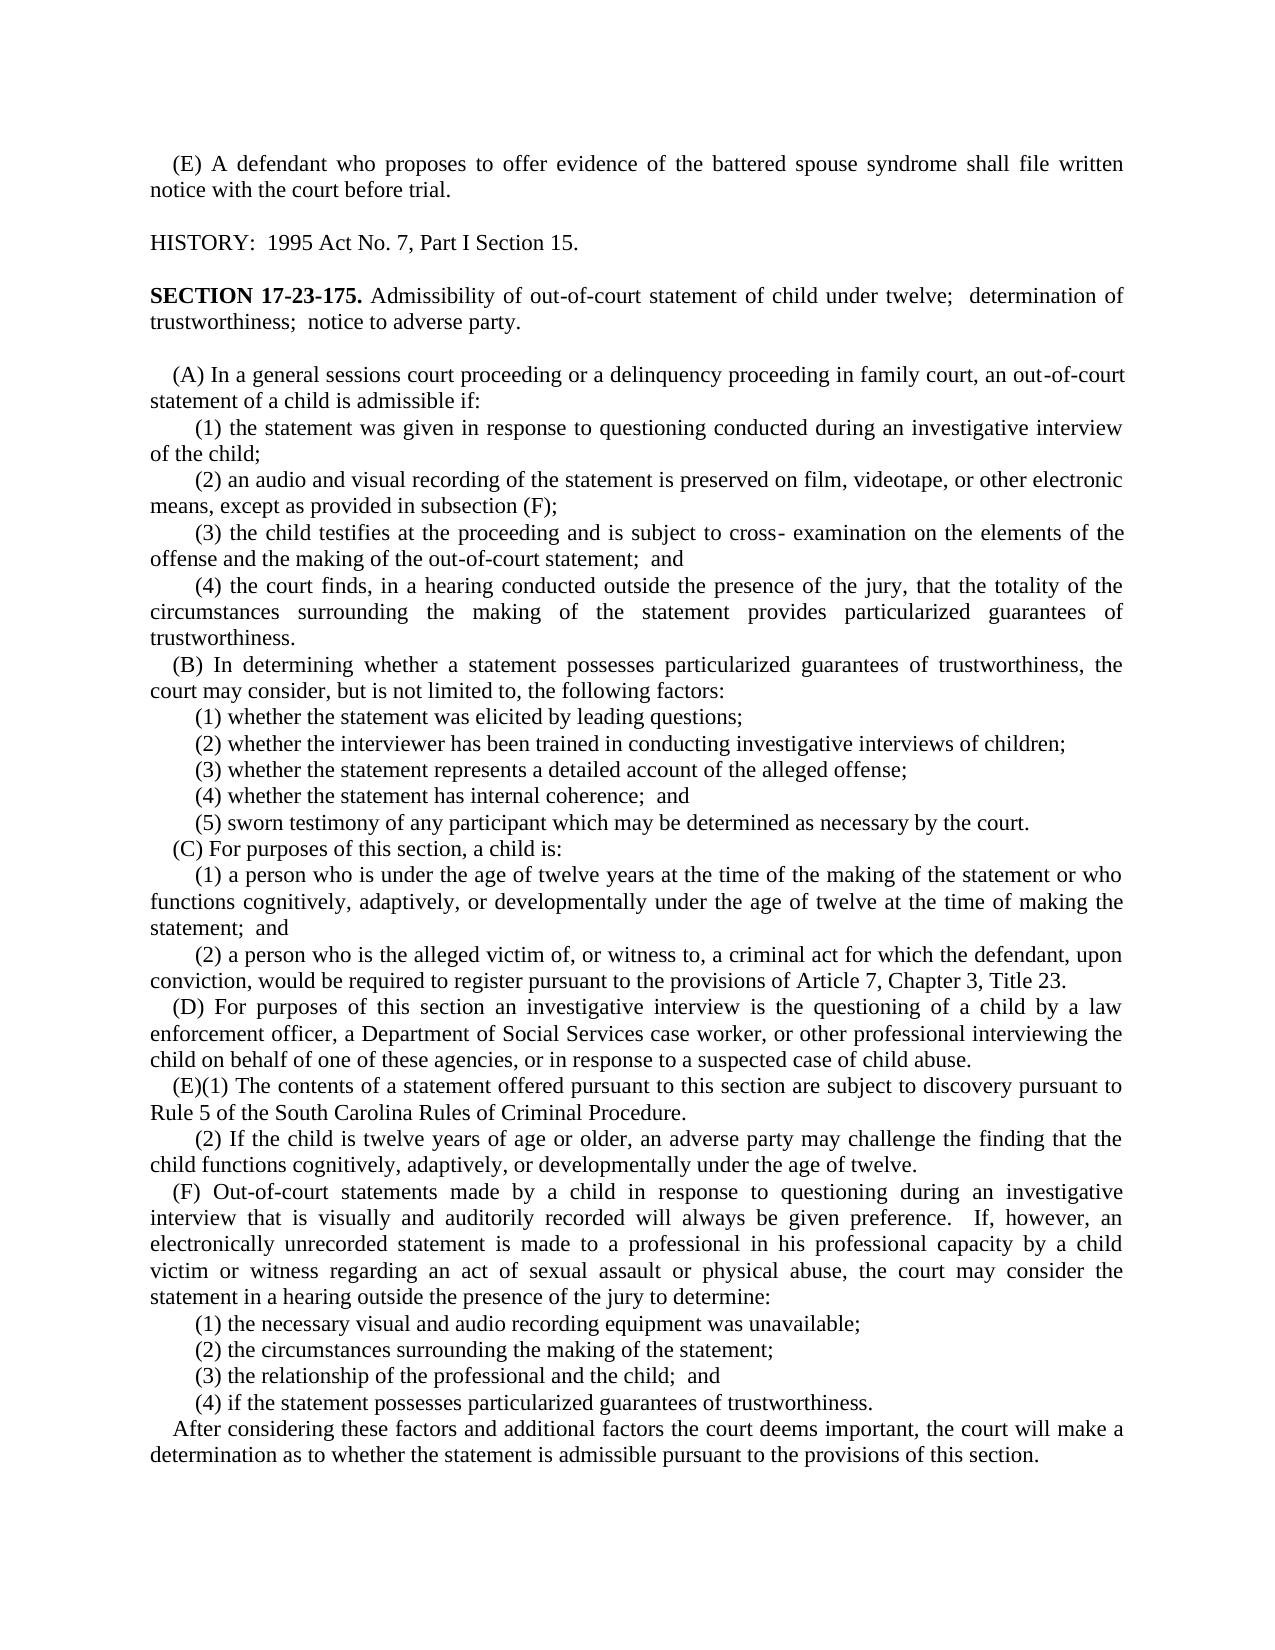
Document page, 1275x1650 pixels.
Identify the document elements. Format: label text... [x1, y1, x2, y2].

text HISTORY: 1995 Act No. 7, Part I Section 15. [150, 229, 1125, 255]
text (1) a person who is under the age of twelve years at the time of the making of the statement or who functions cognitively, adaptively, or developmentally under the age of twelve at the time of making the statement; and [150, 862, 1125, 941]
text (1) whether the statement was elicited by leading questions; [150, 703, 1125, 730]
text (4) whether the statement has internal coherence; and [150, 782, 1125, 809]
text (2) If the child is twelve years of age or older, an adverse party may challenge the finding that the child functions cognitively, adaptively, or developmentally under the age of twelve. [150, 1125, 1125, 1178]
text (4) the court finds, in a hearing conducted outside the presence of the jury, that the totality of the circumstances surrounding the making of the statement provides particularized guarantees of trustworthiness. [150, 572, 1125, 651]
text (3) the child testifies at the proceeding and is subject to cross- examination on the elements of the offense and the making of the out-of-court statement; and [150, 519, 1125, 572]
text SECTION 17-23-175. Admissibility of out-of-court statement of child under twelve; determination of trustworthiness; notice to adverse party. [150, 282, 1125, 334]
text After considering these factors and additional factors the court deems important, the court will make a determination as to whether the statement is admissible pursuant to the provisions of this section. [150, 1415, 1125, 1468]
text (E)(1) The contents of a statement offered pursuant to this section are subject to discovery pursuant to Rule 5 of the South Carolina Rules of Criminal Procedure. [150, 1072, 1125, 1125]
text (1) the necessary visual and audio recording equipment was unavailable; [150, 1309, 1125, 1336]
text (2) the circumstances surrounding the making of the statement; [150, 1336, 1125, 1362]
text (D) For purposes of this section an investigative interview is the questioning of a child by a law enforcement officer, a Department of Social Services case worker, or other professional interviewing the child on behalf of one of these agencies, or in response to a suspected case of child abuse. [150, 993, 1125, 1072]
text (F) Out-of-court statements made by a child in response to questioning during an investigative interview that is visually and auditorily recorded will always be given preference. If, however, an electronically unrecorded statement is made to a professional in his professional capacity by a child victim or witness regarding an act of sexual assault or physical abuse, the court may consider the statement in a hearing outside the presence of the jury to determine: [150, 1178, 1125, 1309]
text (A) In a general sessions court proceeding or a delinquency proceeding in family court, an out-of-court statement of a child is admissible if: [150, 361, 1125, 413]
text (2) whether the interviewer has been trained in conducting investigative interviews of children; [150, 730, 1125, 756]
text (2) an audio and visual recording of the statement is preserved on film, videotape, or other electronic means, except as provided in subsection (F); [150, 466, 1125, 519]
text (B) In determining whether a statement possesses particularized guarantees of trustworthiness, the court may consider, but is not limited to, the following factors: [150, 651, 1125, 703]
text (C) For purposes of this section, a child is: [150, 835, 1125, 862]
text (3) whether the statement represents a detailed account of the alleged offense; [150, 756, 1125, 782]
text (3) the relationship of the professional and the child; and [150, 1362, 1125, 1389]
text (1) the statement was given in response to questioning conducted during an investigative interview of the child; [150, 413, 1125, 466]
text (5) sworn testimony of any participant which may be determined as necessary by the court. [150, 809, 1125, 835]
text (E) A defendant who proposes to offer evidence of the battered spouse syndrome shall file written notice with the court before trial. [150, 150, 1125, 203]
text (2) a person who is the alleged victim of, or witness to, a criminal act for which the defendant, upon conviction, would be required to register pursuant to the provisions of Article 7, Chapter 3, Title 23. [150, 941, 1125, 993]
text (4) if the statement possesses particularized guarantees of trustworthiness. [150, 1389, 1125, 1415]
